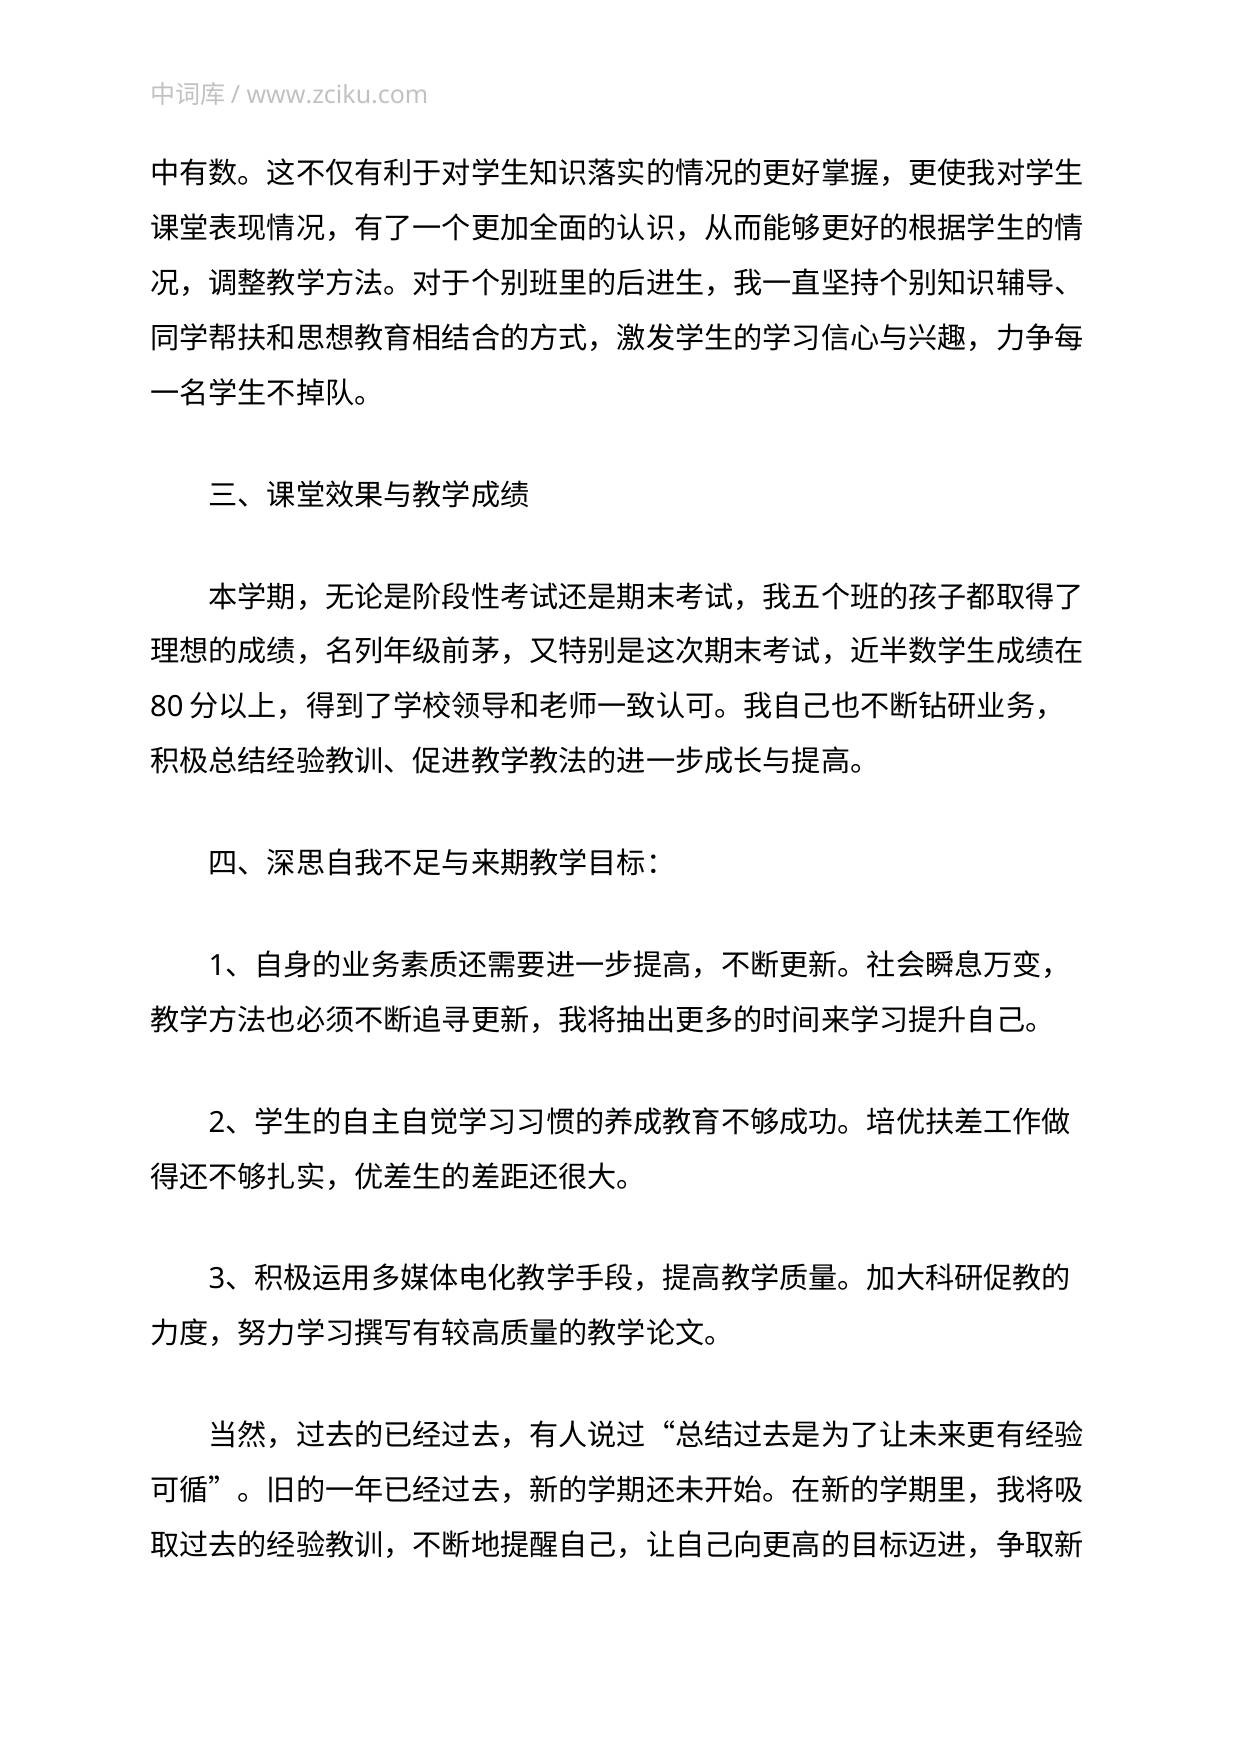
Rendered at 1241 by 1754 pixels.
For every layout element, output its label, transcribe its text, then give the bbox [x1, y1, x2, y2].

text 本学期，无论是阶段性考试还是期末考试，我五个班的孩子都取得了理想的成绩，名列年级前茅，又特别是这次期末考试，近半数学生成绩在80分以上，得到了学校领导和老师一致认可。我自己也不断钻研业务，积极总结经验教训、促进教学教法的进一步成长与提高。 [150, 573, 1090, 780]
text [150, 1412, 1090, 1564]
text 2、学生的自主自觉学习习惯的养成教育不够成功。培优扶差工作做得还不够扎实，优差生的差距还很大。 [150, 1098, 1090, 1196]
text 三、课堂效果与教学成绩 [150, 471, 1090, 514]
text 四、深思自我不足与来期教学目标： [150, 840, 1090, 882]
text 3、积极运用多媒体电化教学手段，提高教学质量。加大科研促教的力度，努力学习撰写有较高质量的教学论文。 [150, 1255, 1090, 1352]
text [150, 150, 1090, 412]
text 1、自身的业务素质还需要进一步提高，不断更新。社会瞬息万变，教学方法也必须不断追寻更新，我将抽出更多的时间来学习提升自己。 [150, 941, 1090, 1039]
